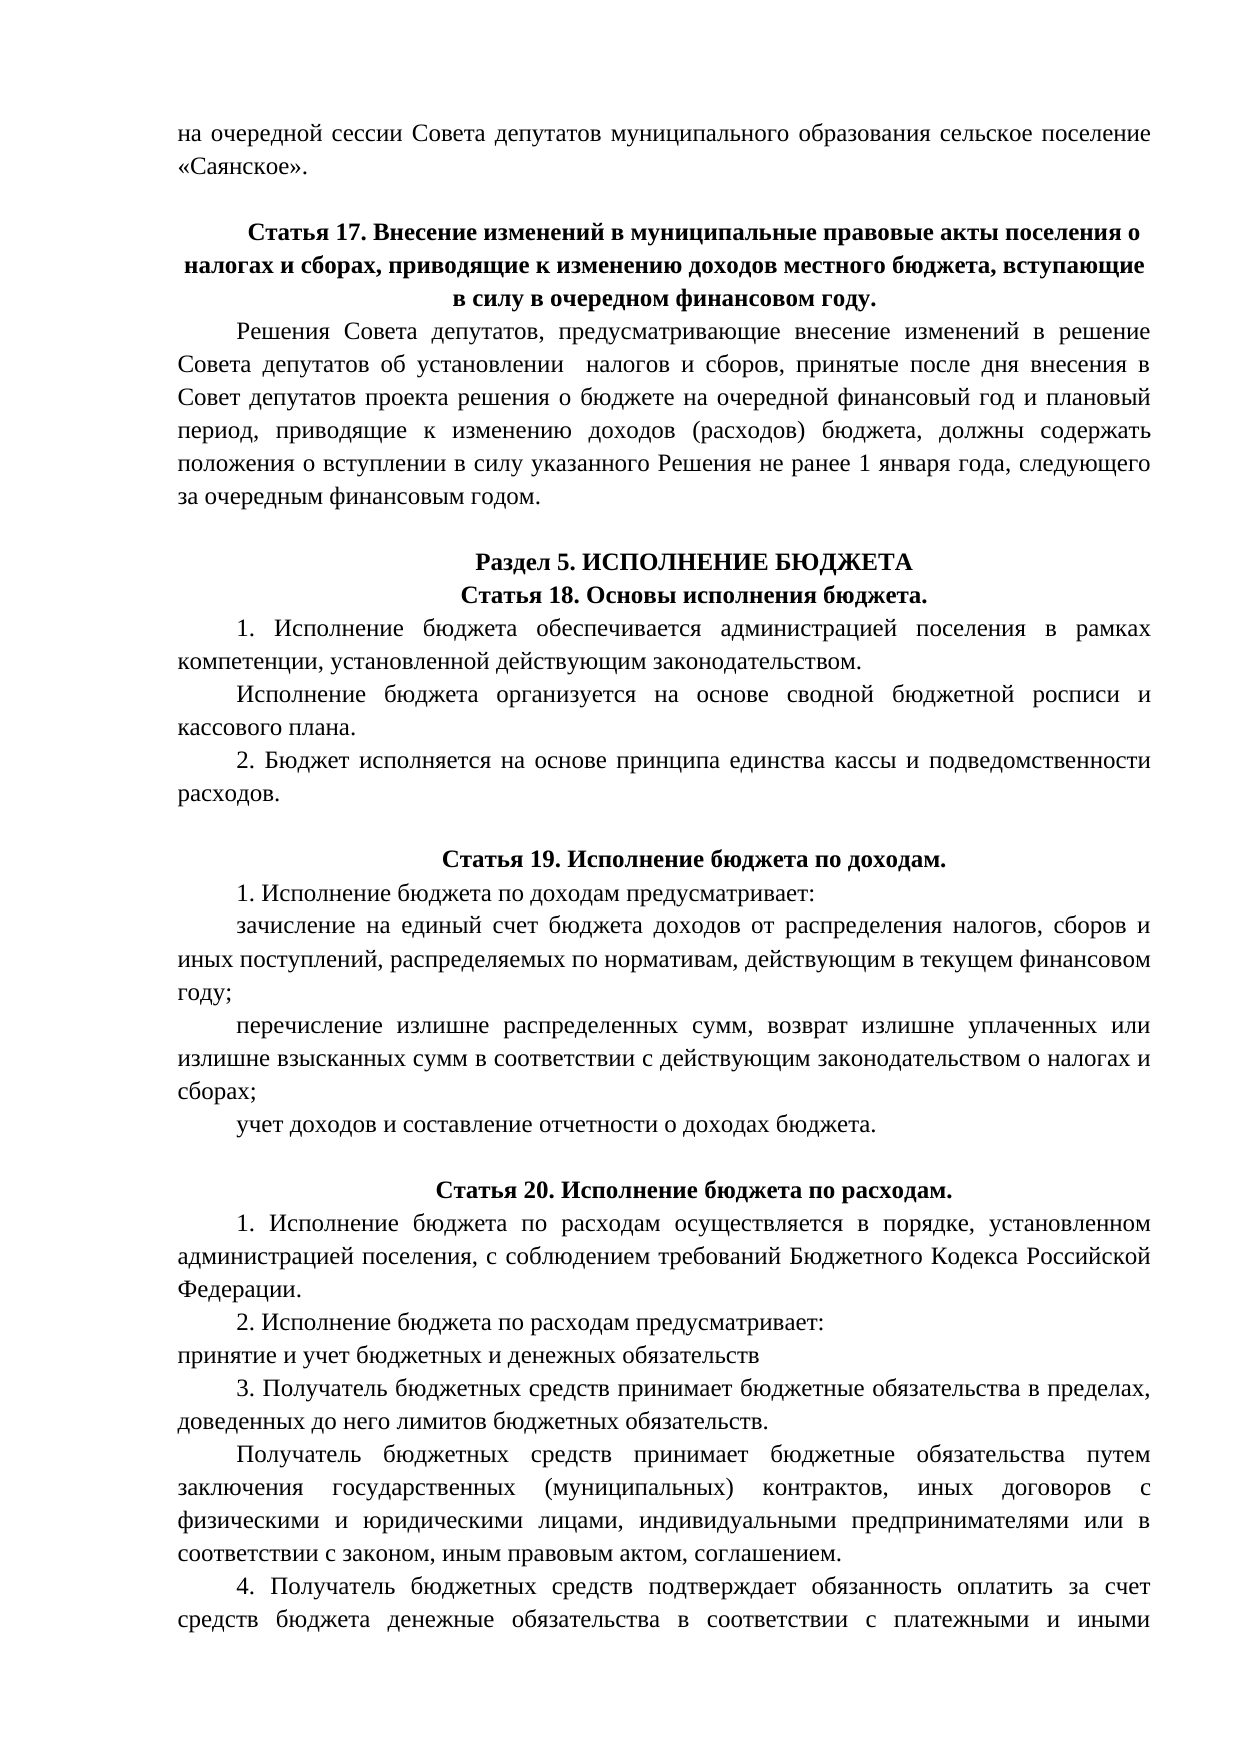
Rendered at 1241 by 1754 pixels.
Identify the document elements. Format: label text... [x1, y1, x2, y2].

text Решения Совета депутатов, предусматривающие внесение изменений в решение Совета депутатов об установлении налогов и сборов, принятые после дня внесения в Совет депутатов проекта решения о бюджете на очередной финансовый год и плановый период, приводящие к изменению доходов (расходов) бюджета, должны содержать положения о вступлении в силу указанного Решения не ранее 1 января года, следующего за очередным финансовым годом. [177, 316, 1152, 510]
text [177, 118, 1152, 180]
text Исполнение бюджета организуется на основе сводной бюджетной росписи и кассового плана. [177, 679, 1152, 741]
text 2. Исполнение бюджета по расходам предусматривает: [177, 1307, 1152, 1336]
text 3. Получатель бюджетных средств принимает бюджетные обязательства в пределах, доведенных до него лимитов бюджетных обязательств. [177, 1373, 1152, 1435]
text Раздел 5. ИСПОЛНЕНИЕ БЮДЖЕТА [177, 547, 1152, 576]
text 1. Исполнение бюджета по доходам предусматривает: [177, 878, 1152, 906]
text 1. Исполнение бюджета по расходам осуществляется в порядке, установленном администрацией поселения, с соблюдением требований Бюджетного Кодекса Российской Федерации. [177, 1208, 1152, 1303]
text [177, 1571, 1152, 1633]
text 2. Бюджет исполняется на основе принципа единства кассы и подведомственности расходов. [177, 746, 1152, 807]
text учет доходов и составление отчетности о доходах бюджета. [177, 1109, 1152, 1137]
text перечисление излишне распределенных сумм, возврат излишне уплаченных или излишне взысканных сумм в соответствии с действующим законодательством о налогах и сборах; [177, 1010, 1152, 1104]
text Получатель бюджетных средств принимает бюджетные обязательства путем заключения государственных (муниципальных) контрактов, иных договоров с физическими и юридическими лицами, индивидуальными предпринимателями или в соответствии с законом, иным правовым актом, соглашением. [177, 1439, 1152, 1567]
text 1. Исполнение бюджета обеспечивается администрацией поселения в рамках компетенции, установленной действующим законодательством. [177, 613, 1152, 675]
text принятие и учет бюджетных и денежных обязательств [177, 1340, 1152, 1369]
text Статья 18. Основы исполнения бюджета. [177, 580, 1152, 609]
text Статья 17. Внесение изменений в муниципальные правовые акты поселения о налогах и сборах, приводящие к изменению доходов местного бюджета, вступающие в силу в очередном финансовом году. [177, 217, 1152, 312]
text зачисление на единый счет бюджета доходов от распределения налогов, сборов и иных поступлений, распределяемых по нормативам, действующим в текущем финансовом году; [177, 911, 1152, 1005]
text Статья 19. Исполнение бюджета по доходам. [177, 844, 1152, 873]
text Статья 20. Исполнение бюджета по расходам. [177, 1175, 1152, 1203]
